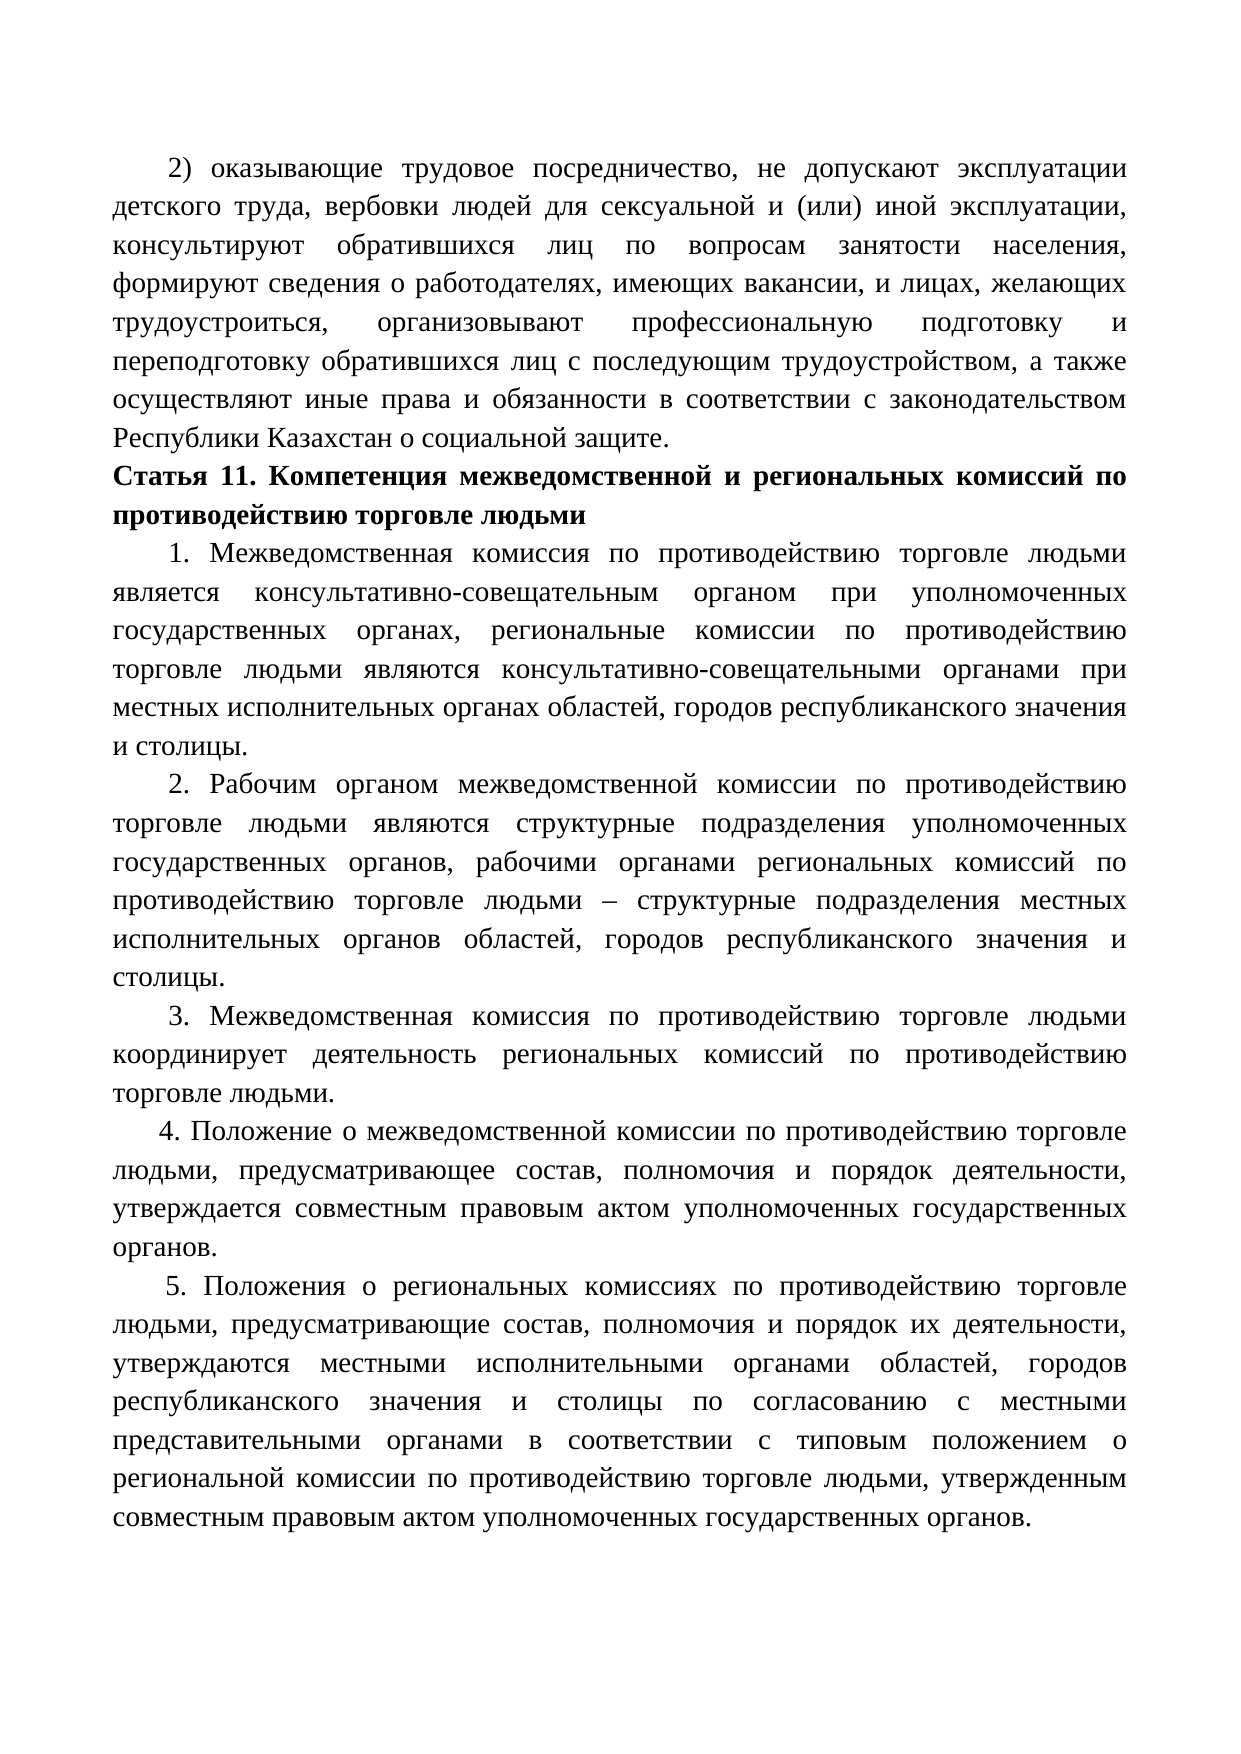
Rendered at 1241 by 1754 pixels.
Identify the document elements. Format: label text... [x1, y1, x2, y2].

text 5. Положения о региональных комиссиях по противодействию торговле людьми, предусматривающие состав, полномочия и порядок их деятельности, утверждаются местными исполнительными органами областей, городов республиканского значения и столицы по согласованию с местными представительными органами в соответствии с типовым положением о региональной комиссии по противодействию торговле людьми, утвержденным совместным правовым актом уполномоченных государственных органов. [112, 1268, 1128, 1532]
text 4. Положение о межведомственной комиссии по противодействию торговле людьми, предусматривающее состав, полномочия и порядок деятельности, утверждается совместным правовым актом уполномоченных государственных органов. [112, 1113, 1128, 1263]
text 1. Межведомственная комиссия по противодействию торговле людьми является консультативно-совещательным органом при уполномоченных государственных органах, региональные комиссии по противодействию торговле людьми являются консультативно-совещательными органами при местных исполнительных органах областей, городов республиканского значения и столицы. [112, 535, 1128, 762]
text Статья 11. Компетенция межведомственной и региональных комиссий по противодействию торговле людьми [112, 458, 1128, 530]
text 2. Рабочим органом межведомственной комиссии по противодействию торговле людьми являются структурные подразделения уполномоченных государственных органов, рабочими органами региональных комиссий по противодействию торговле людьми – структурные подразделения местных исполнительных органов областей, городов республиканского значения и столицы. [112, 767, 1128, 993]
text 2) оказывающие трудовое посредничество, не допускают эксплуатации детского труда, вербовки людей для сексуальной и (или) иной эксплуатации, консультируют обратившихся лиц по вопросам занятости населения, формируют сведения о работодателях, имеющих вакансии, и лицах, желающих трудоустроиться, организовывают профессиональную подготовку и переподготовку обратившихся лиц с последующим трудоустройством, а также осуществляют иные права и обязанности в соответствии с законодательством Республики Казахстан о социальной защите. [112, 150, 1128, 453]
text 3. Межведомственная комиссия по противодействию торговле людьми координирует деятельность региональных комиссий по противодействию торговле людьми. [112, 998, 1128, 1108]
